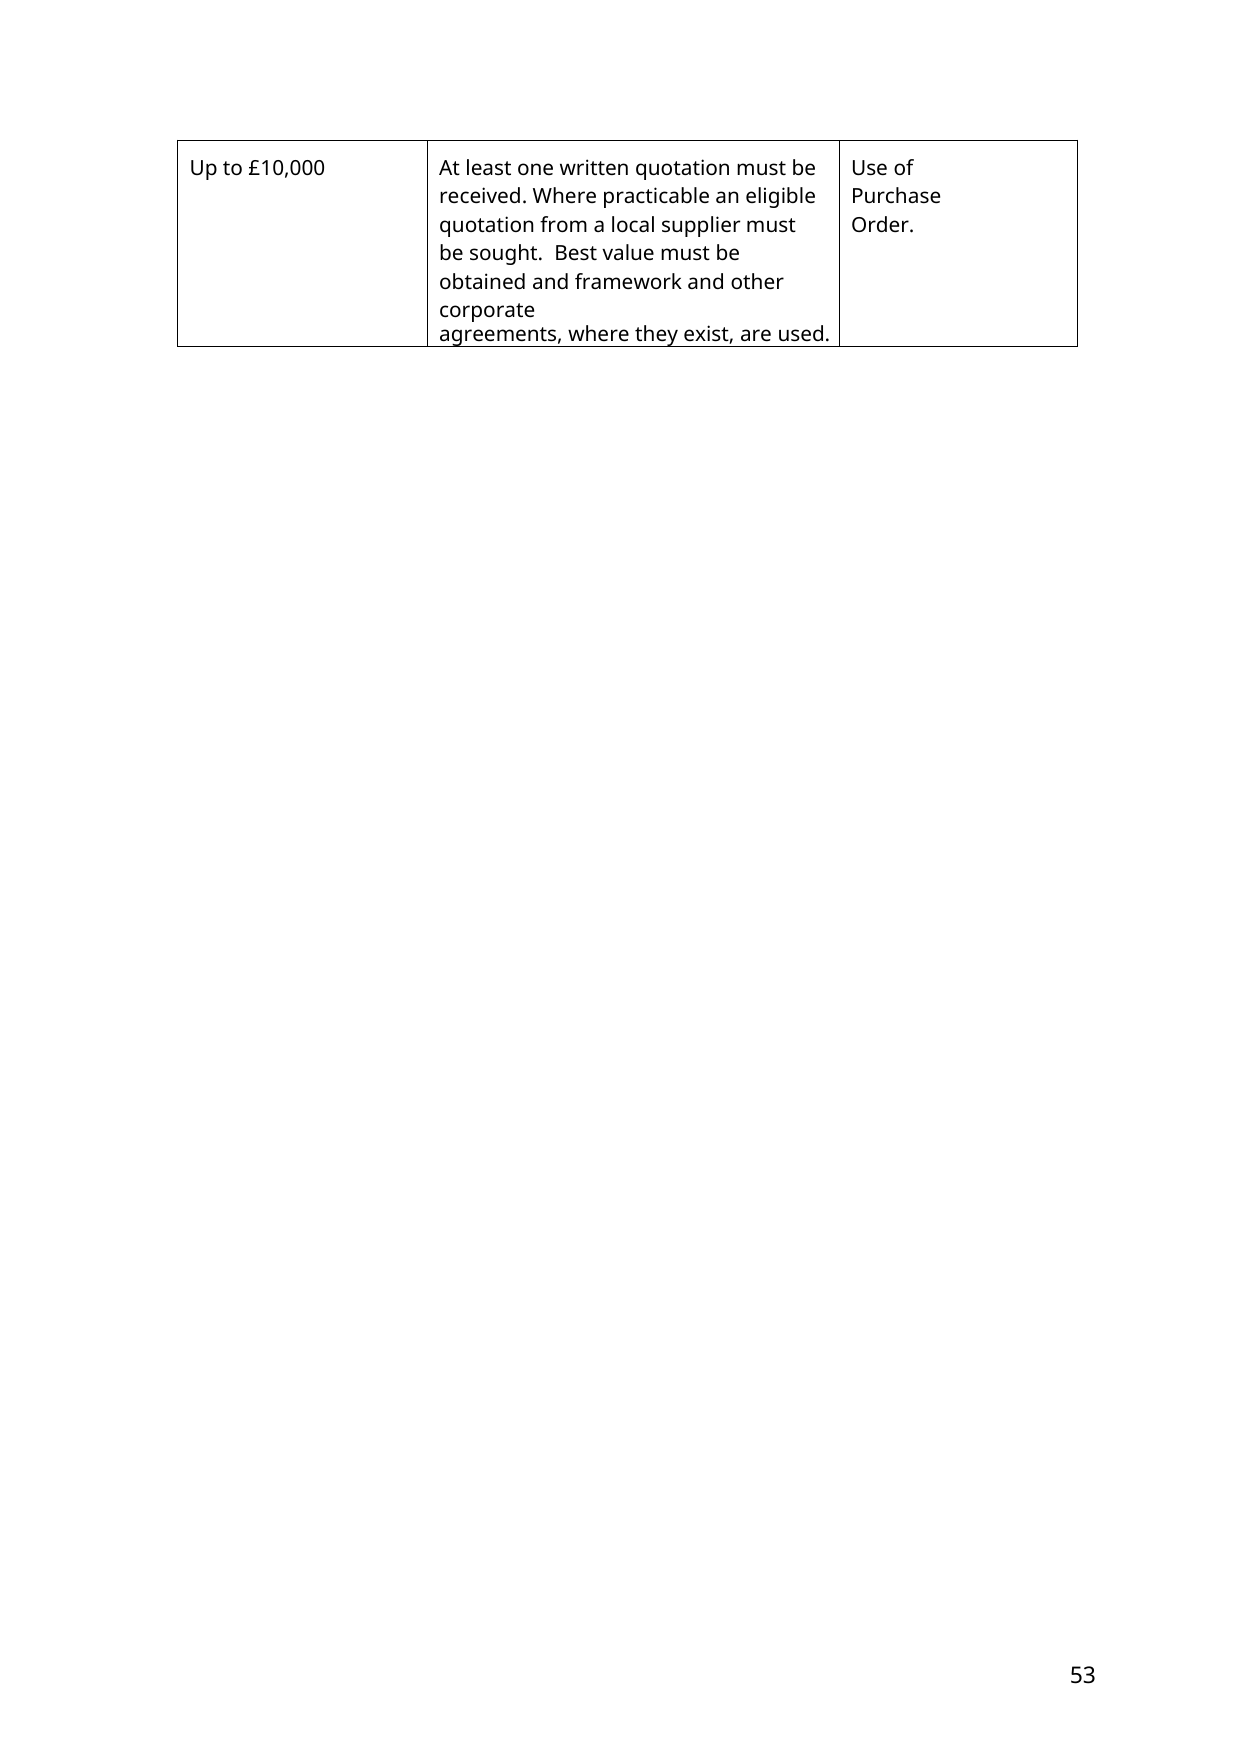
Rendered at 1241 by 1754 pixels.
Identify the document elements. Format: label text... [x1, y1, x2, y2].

table_cell Use of Purchase Order. [840, 141, 1077, 346]
table_cell At least one written quotation must be received. Where practicable an eligible quotation from a local supplier must be sought. Best value must be obtained and framework and other corporate agreements, where they exist, are used. [428, 141, 839, 346]
table_cell Up to £10,000 [178, 141, 427, 346]
